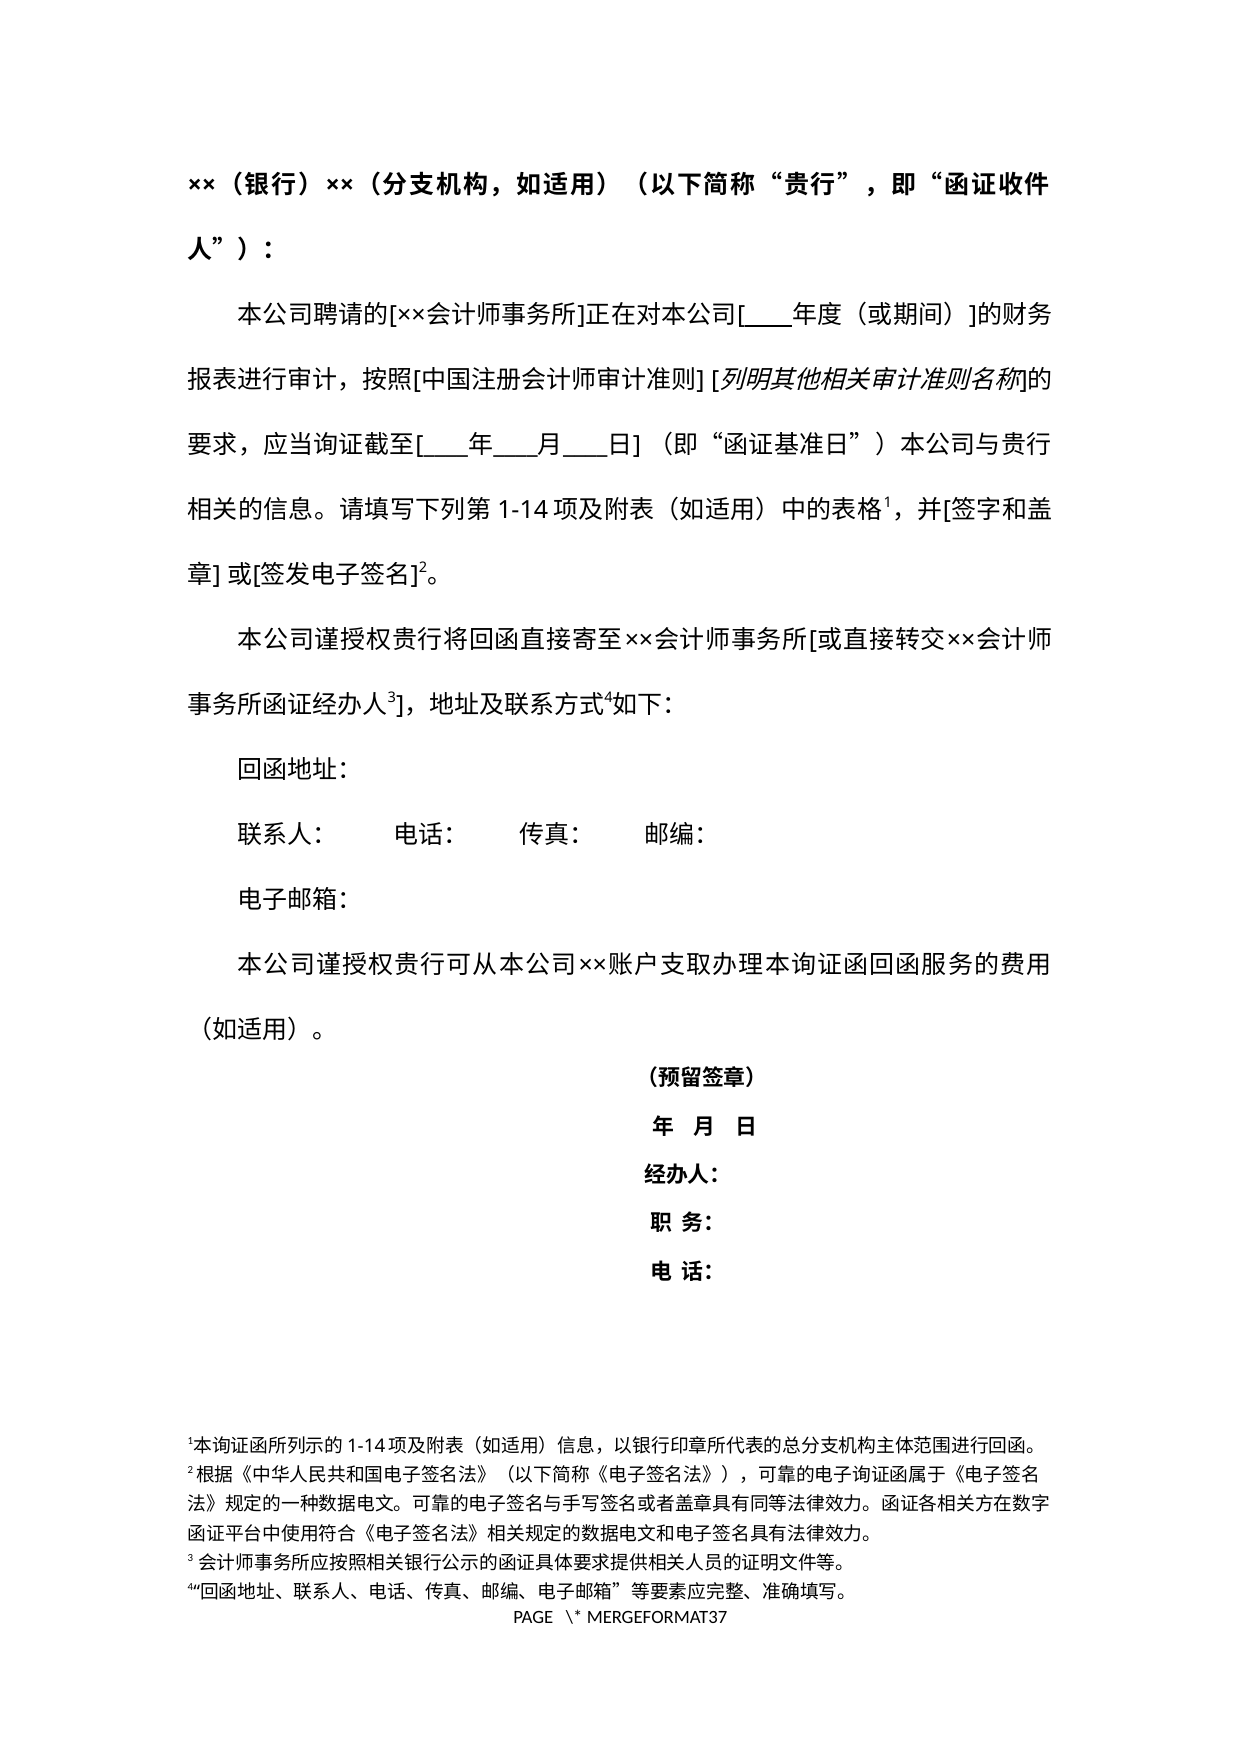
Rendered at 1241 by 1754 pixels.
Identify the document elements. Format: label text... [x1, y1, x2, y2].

text ××（银行）××（分支机构，如适用）（以下简称“贵行”，即“函证收件人”）： [187, 150, 1053, 280]
text （预留签章） [187, 1060, 1053, 1092]
text 年 月 日 [187, 1108, 1053, 1141]
text 本公司谨授权贵行可从本公司××账户支取办理本询证函回函服务的费用（如适用）。 [187, 930, 1053, 1060]
text 电 话： [187, 1253, 1053, 1286]
text 回函地址： [187, 735, 1053, 800]
text 电子邮箱： [187, 865, 1053, 930]
text 经办人： [187, 1157, 1053, 1189]
text 联系人： 电话： 传真： 邮编： [187, 800, 1053, 865]
text 本公司谨授权贵行将回函直接寄至××会计师事务所[或直接转交××会计师事务所函证经办人]，地址及联系方式如下： [187, 605, 1053, 735]
text 本公司聘请的[××会计师事务所]正在对本公司[ 年度（或期间）]的财务报表进行审计，按照[中国注册会计师审计准则] [列明其他相关审计准则名称]的要求，应当询证截至[____年____月____日] （即“函证基准日”）本公司与贵行相关的信息。请填写下列第1-14项及附表（如适用）中的表格，并[签字和盖章] 或[签发电子签名]。 [187, 280, 1053, 605]
text 职 务： [187, 1205, 1053, 1237]
